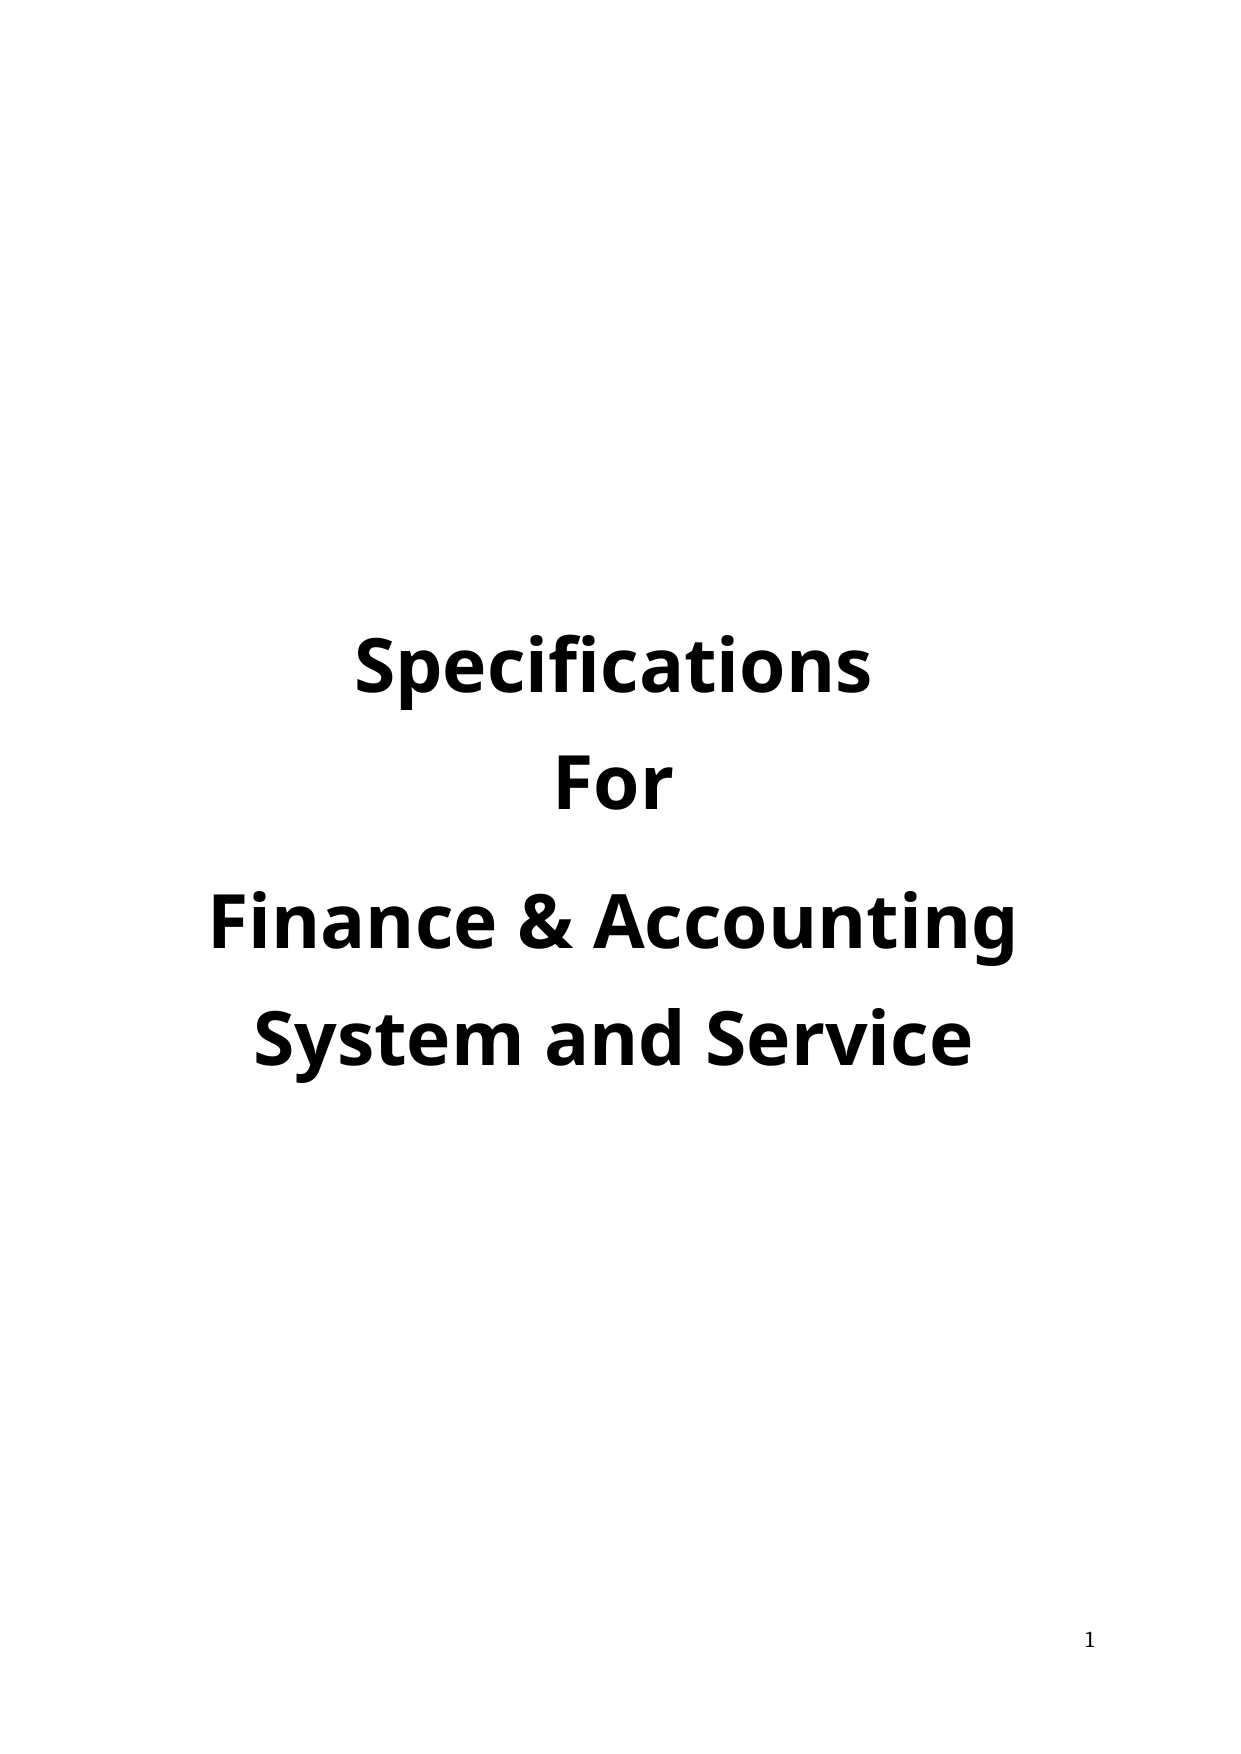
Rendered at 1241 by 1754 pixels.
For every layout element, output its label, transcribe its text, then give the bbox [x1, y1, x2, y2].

text Finance & Accounting System and Service [133, 868, 1093, 1087]
text Specifications For [133, 612, 1093, 832]
